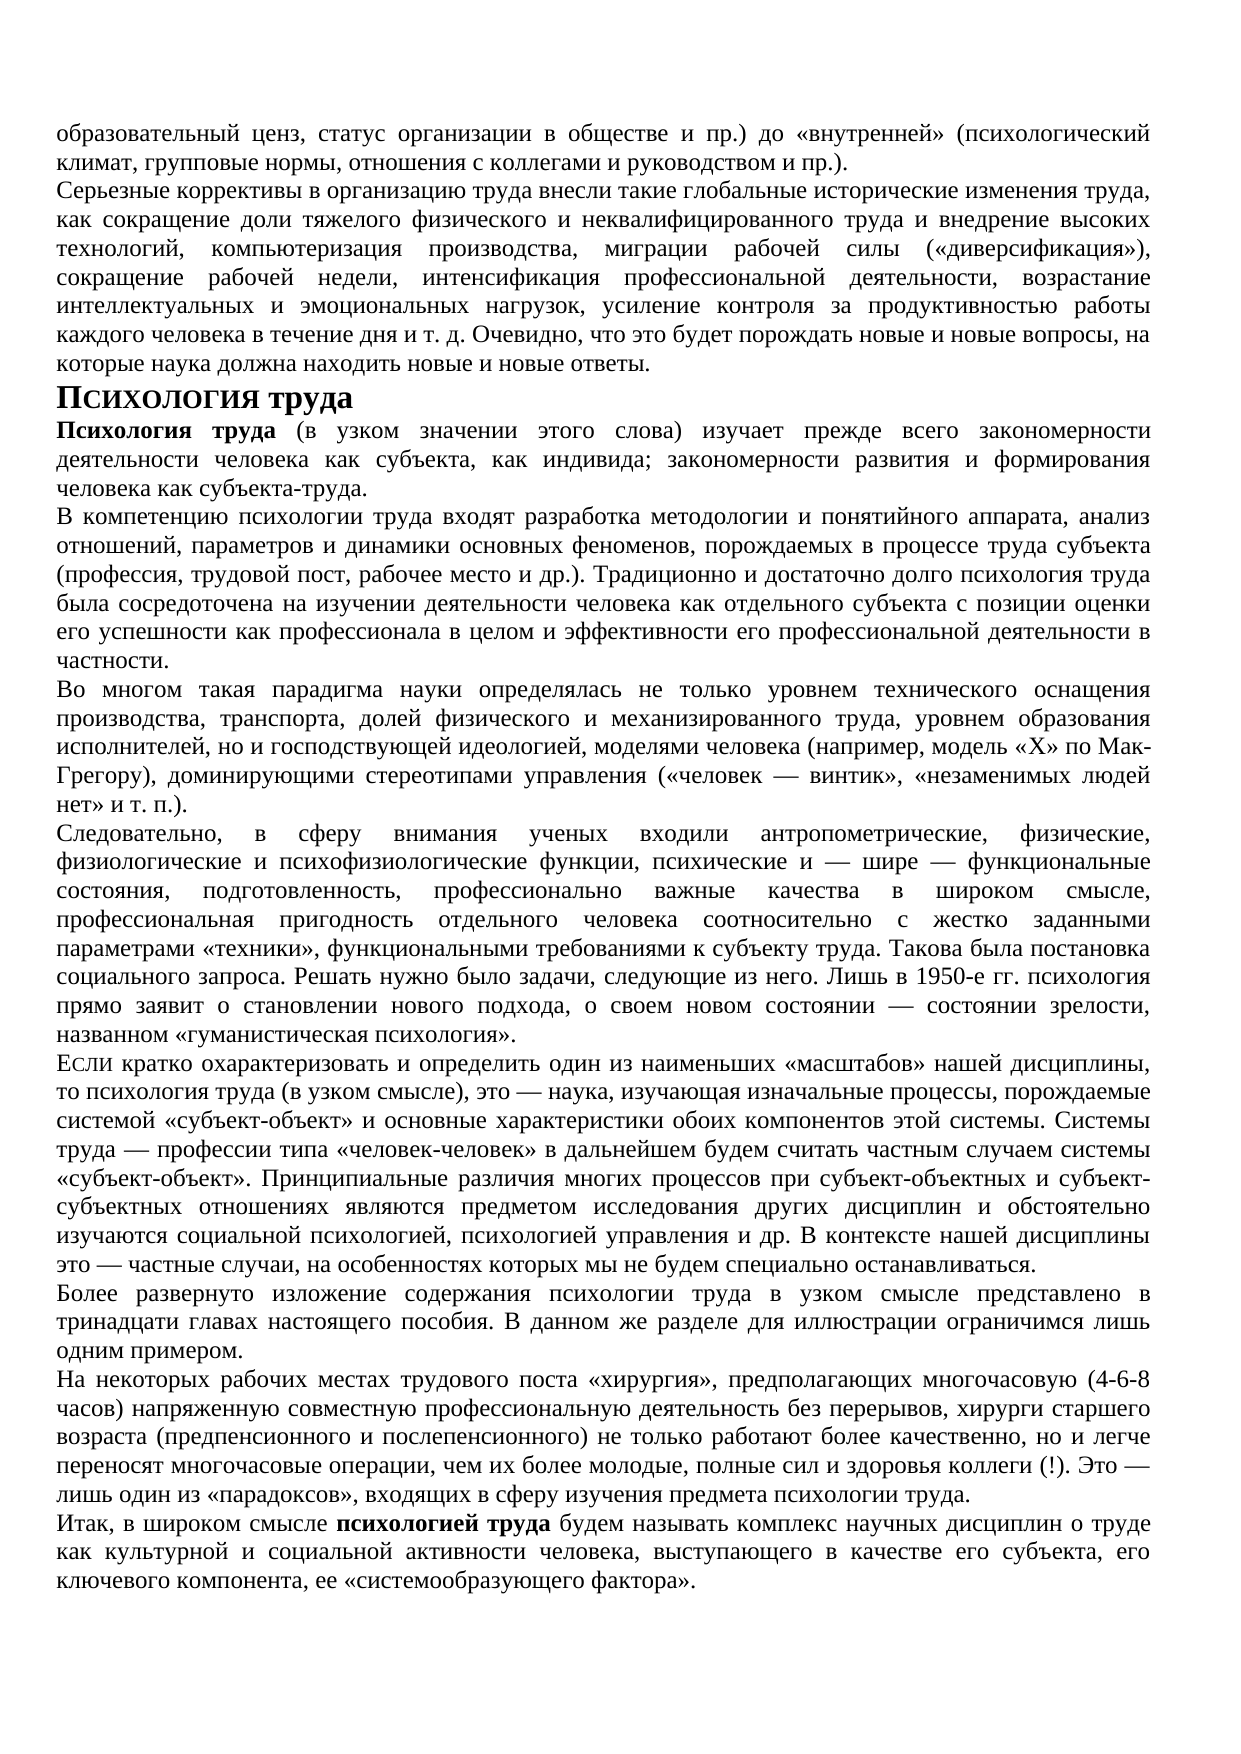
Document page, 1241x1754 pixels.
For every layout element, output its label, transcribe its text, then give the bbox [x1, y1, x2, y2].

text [56, 118, 1152, 176]
text Психология труда [56, 377, 1152, 415]
text Психология труда (в узком значении этого слова) изучает прежде всего закономерности деятельности человека как субъекта, как индивида; закономерности развития и формирования человека как субъекта-труда. [56, 415, 1152, 501]
text Если кратко охарактеризовать и определить один из наименьших «масштабов» нашей дисциплины, то психология труда (в узком смысле), это — наука, изучающая изначальные процессы, порождаемые системой «субъект-объект» и основные характеристики обоих компонентов этой системы. Системы труда — профессии типа «человек-человек» в дальнейшем будем считать частным случаем системы «субъект-объект». Принципиальные различия многих процессов при субъект-объектных и субъект-субъектных отношениях являются предметом исследования других дисциплин и обстоятельно изучаются социальной психологией, психологией управления и др. В контексте нашей дисциплины это — частные случаи, на особенностях которых мы не будем специально останавливаться. [56, 1048, 1152, 1278]
text Серьезные коррективы в организацию труда внесли такие глобальные исторические изменения труда, как сокращение доли тяжелого физического и неквалифицированного труда и внедрение высоких технологий, компьютеризация производства, миграции рабочей силы («диверсификация»), сокращение рабочей недели, интенсификация профессиональной деятельности, возрастание интеллектуальных и эмоциональных нагрузок, усиление контроля за продуктивностью работы каждого человека в течение дня и т. д. Очевидно, что это будет порождать новые и новые вопросы, на которые наука должна находить новые и новые ответы. [56, 176, 1152, 377]
text В компетенцию психологии труда входят разработка методологии и понятийного аппарата, анализ отношений, параметров и динамики основных феноменов, порождаемых в процессе труда субъекта (профессия, трудовой пост, рабочее место и др.). Традиционно и достаточно долго психология труда была сосредоточена на изучении деятельности человека как отдельного субъекта с позиции оценки его успешности как профессионала в целом и эффективности его профессиональной деятельности в частности. [56, 501, 1152, 674]
text Более развернуто изложение содержания психологии труда в узком смысле представлено в тринадцати главах настоящего пособия. В данном же разделе для иллюстрации ограничимся лишь одним примером. [56, 1278, 1152, 1364]
text Итак, в широком смысле психологией труда будем называть комплекс научных дисциплин о труде как культурной и социальной активности человека, выступающего в качестве его субъекта, его ключевого компонента, ее «системообразующего фактора». [56, 1508, 1152, 1594]
text Во многом такая парадигма науки определялась не только уровнем технического оснащения производства, транспорта, долей физического и механизированного труда, уровнем образования исполнителей, но и господствующей идеологией, моделями человека (например, модель «X» по Мак-Грегору), доминирующими стереотипами управления («человек — винтик», «незаменимых людей нет» и т. п.). [56, 674, 1152, 818]
text Следовательно, в сферу внимания ученых входили антропометрические, физические, физиологические и психофизиологические функции, психические и — шире — функциональные состояния, подготовленность, профессионально важные качества в широком смысле, профессиональная пригодность отдельного человека соотносительно с жестко заданными параметрами «техники», функциональными требованиями к субъекту труда. Такова была постановка социального запроса. Решать нужно было задачи, следующие из него. Лишь в 1950-е гг. психология прямо заявит о становлении нового подхода, о своем новом состоянии — состоянии зрелости, названном «гуманистическая психология». [56, 818, 1152, 1048]
text На некоторых рабочих местах трудового поста «хирургия», предполагающих многочасовую (4-6-8 часов) напряженную совместную профессиональную деятельность без перерывов, хирурги старшего возраста (предпенсионного и послепенсионного) не только работают более качественно, но и легче переносят многочасовые операции, чем их более молодые, полные сил и здоровья коллеги (!). Это — лишь один из «парадоксов», входящих в сферу изучения предмета психологии труда. [56, 1364, 1152, 1508]
